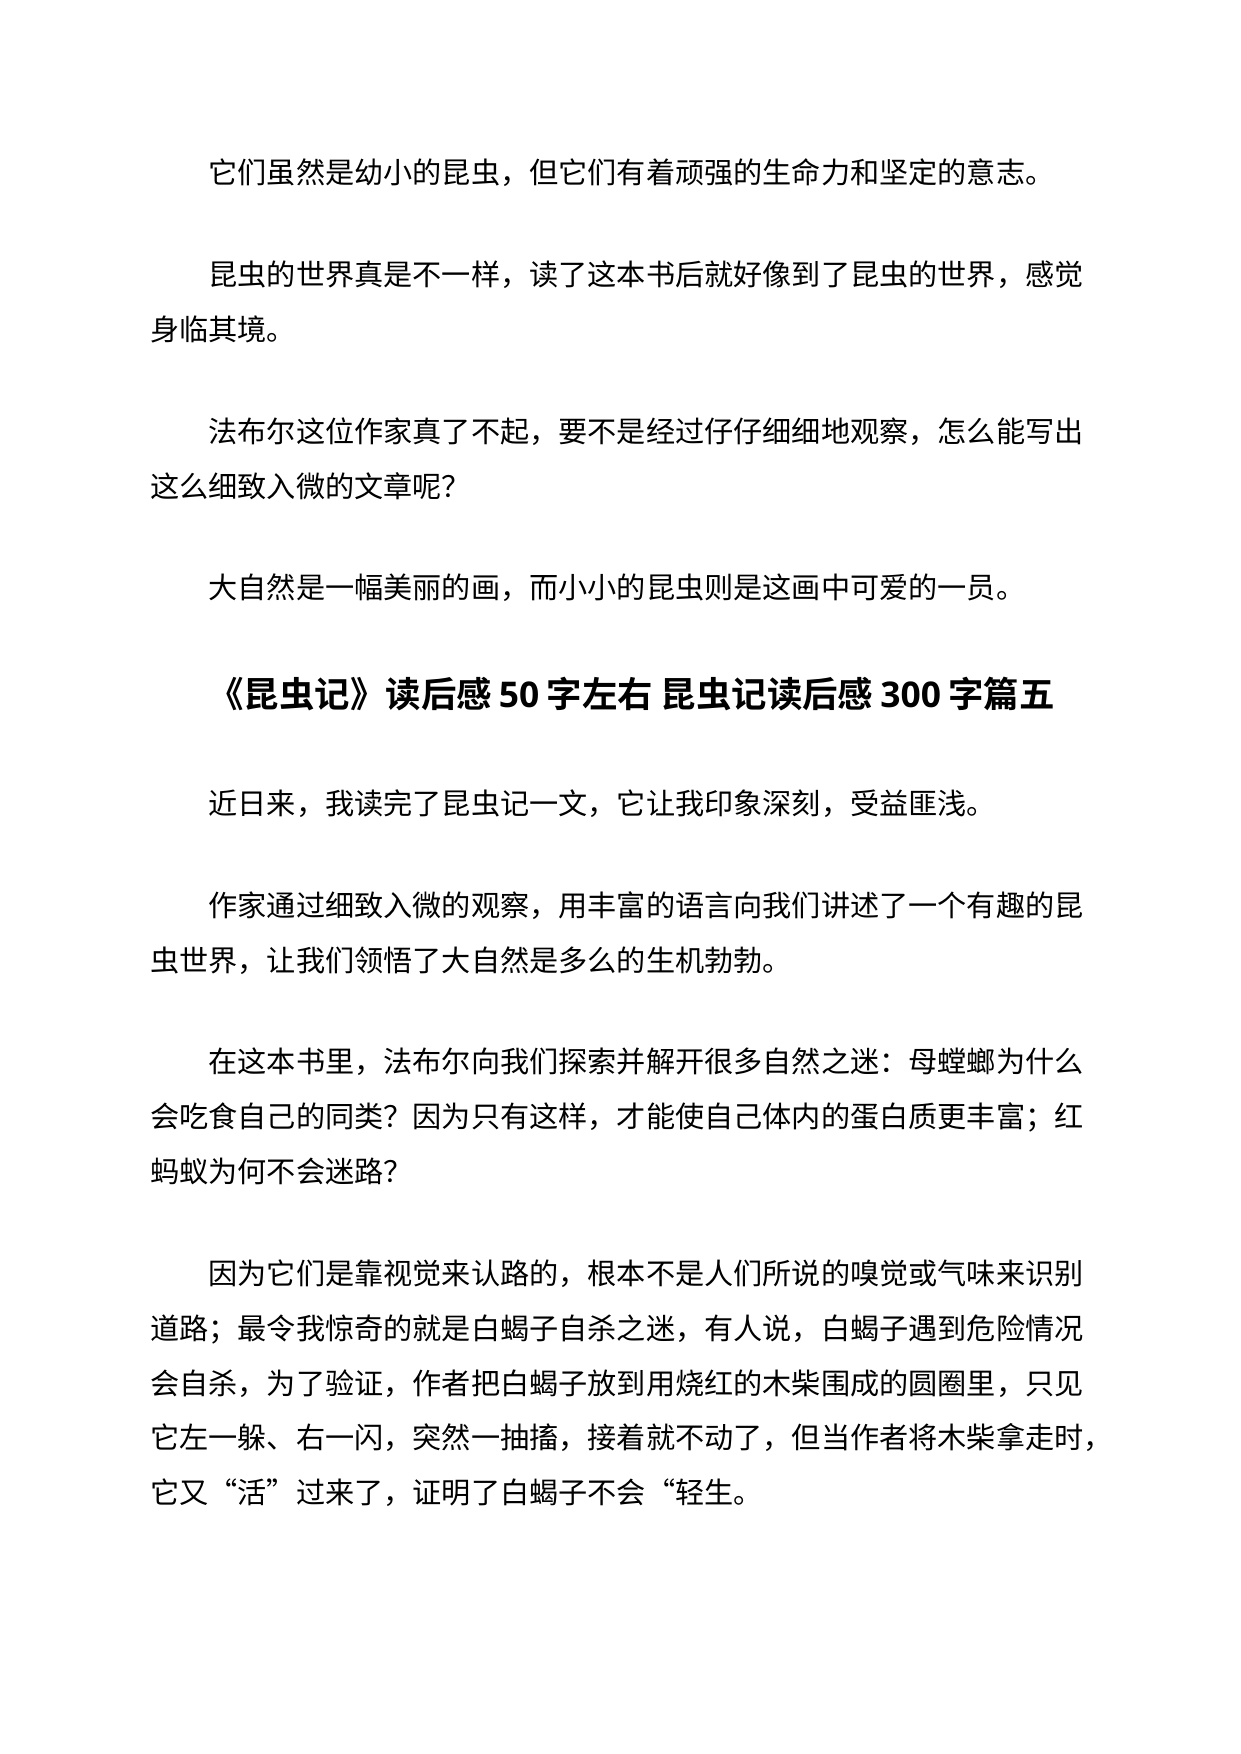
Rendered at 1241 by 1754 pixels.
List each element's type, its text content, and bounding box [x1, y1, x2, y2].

text 它们虽然是幼小的昆虫，但它们有着顽强的生命力和坚定的意志。 [150, 150, 1090, 192]
text 大自然是一幅美丽的画，而小小的昆虫则是这画中可爱的一员。 [150, 565, 1090, 607]
text 作家通过细致入微的观察，用丰富的语言向我们讲述了一个有趣的昆虫世界，让我们领悟了大自然是多么的生机勃勃。 [150, 882, 1090, 979]
text 近日来，我读完了昆虫记一文，它让我印象深刻，受益匪浅。 [150, 780, 1090, 823]
text 法布尔这位作家真了不起，要不是经过仔仔细细地观察，怎么能写出这么细致入微的文章呢？ [150, 408, 1090, 506]
text 昆虫的世界真是不一样，读了这本书后就好像到了昆虫的世界，感觉身临其境。 [150, 252, 1090, 349]
text 在这本书里，法布尔向我们探索并解开很多自然之迷：母螳螂为什么会吃食自己的同类？因为只有这样，才能使自己体内的蛋白质更丰富；红蚂蚁为何不会迷路？ [150, 1039, 1090, 1191]
text 《昆虫记》读后感50字左右 昆虫记读后感300字篇五 [150, 667, 1090, 718]
text 因为它们是靠视觉来认路的，根本不是人们所说的嗅觉或气味来识别道路；最令我惊奇的就是白蝎子自杀之迷，有人说，白蝎子遇到危险情况会自杀，为了验证，作者把白蝎子放到用烧红的木柴围成的圆圈里，只见它左一躲、右一闪，突然一抽搐，接着就不动了，但当作者将木柴拿走时，它又“活”过来了，证明了白蝎子不会“轻生。 [150, 1250, 1090, 1512]
